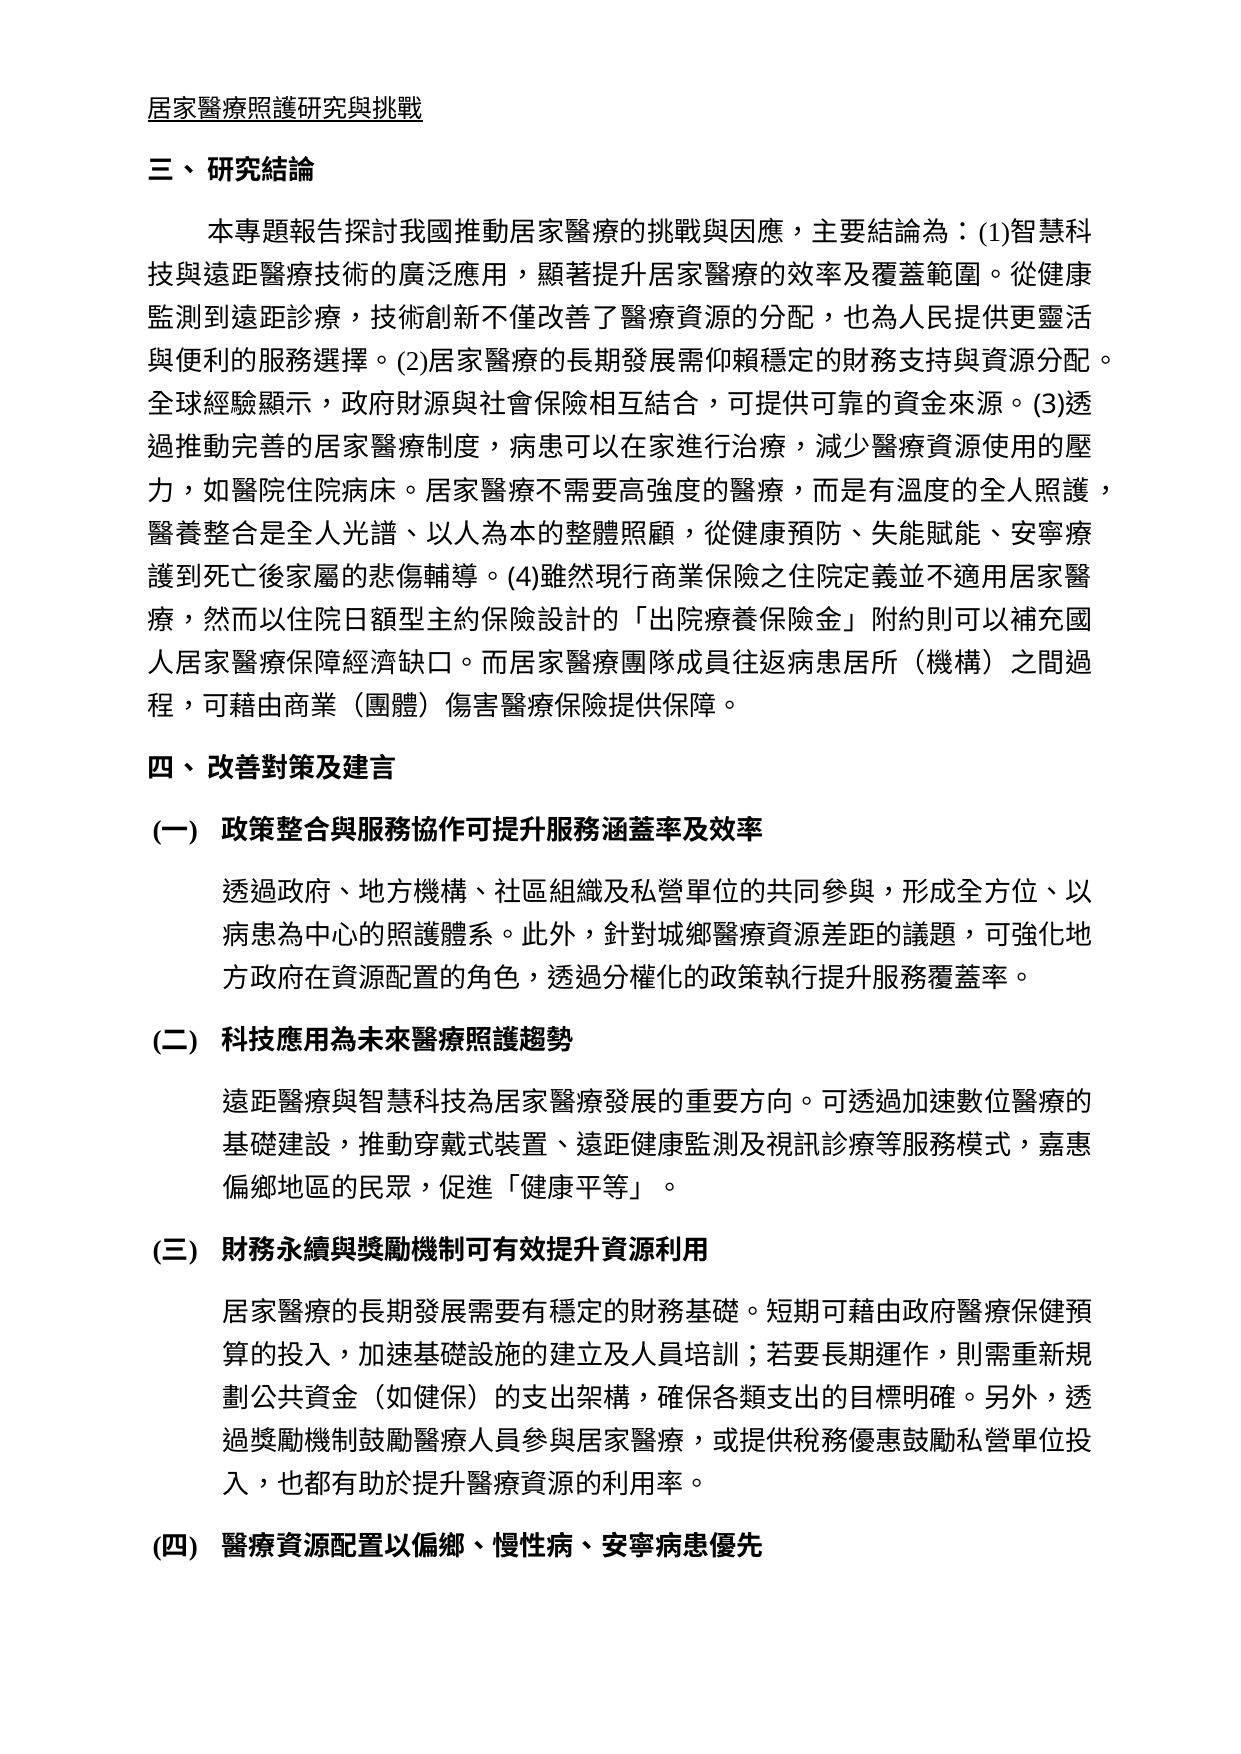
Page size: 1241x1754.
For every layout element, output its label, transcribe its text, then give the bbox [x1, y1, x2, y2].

text 本專題報告探討我國推動居家醫療的挑戰與因應，主要結論為：(1)智慧科技與遠距醫療技術的廣泛應用，顯著提升居家醫療的效率及覆蓋範圍。從健康監測到遠距診療，技術創新不僅改善了醫療資源的分配，也為人民提供更靈活與便利的服務選擇。(2)居家醫療的長期發展需仰賴穩定的財務支持與資源分配。全球經驗顯示，政府財源與社會保險相互結合，可提供可靠的資金來源。(3)透過推動完善的居家醫療制度，病患可以在家進行治療，減少醫療資源使用的壓力，如醫院住院病床。居家醫療不需要高強度的醫療，而是有溫度的全人照護，醫養整合是全人光譜、以人為本的整體照顧，從健康預防、失能賦能、安寧療護到死亡後家屬的悲傷輔導。(4)雖然現行商業保險之住院定義並不適用居家醫療，然而以住院日額型主約保險設計的「出院療養保險金」附約則可以補充國人居家醫療保障經濟缺口。而居家醫療團隊成員往返病患居所（機構）之間過程，可藉由商業（團體）傷害醫療保險提供保障。 [148, 209, 1092, 723]
list 改善對策及建言 [148, 746, 1092, 785]
list 居家醫療的長期發展需要有穩定的財務基礎。短期可藉由政府醫療保健預算的投入，加速基礎設施的建立及人員培訓；若要長期運作，則需重新規劃公共資金（如健保）的支出架構，確保各類支出的目標明確。另外，透過獎勵機制鼓勵醫療人員參與居家醫療，或提供稅務優惠鼓勵私營單位投入，也都有助於提升醫療資源的利用率。 [223, 1290, 1092, 1502]
list 科技應用為未來醫療照護趨勢 [198, 1018, 1092, 1057]
list 醫療資源配置以偏鄉、慢性病、安寧病患優先 [198, 1524, 1092, 1563]
list 遠距醫療與智慧科技為居家醫療發展的重要方向。可透過加速數位醫療的基礎建設，推動穿戴式裝置、遠距健康監測及視訊診療等服務模式，嘉惠偏鄉地區的民眾，促進「健康平等」。 [223, 1080, 1092, 1205]
list 研究結論 [148, 148, 1092, 187]
list 財務永續與獎勵機制可有效提升資源利用 [198, 1228, 1092, 1267]
list 透過政府、地方機構、社區組織及私營單位的共同參與，形成全方位、以病患為中心的照護體系。此外，針對城鄉醫療資源差距的議題，可強化地方政府在資源配置的角色，透過分權化的政策執行提升服務覆蓋率。 [223, 870, 1092, 995]
list 政策整合與服務協作可提升服務涵蓋率及效率 [198, 808, 1092, 847]
